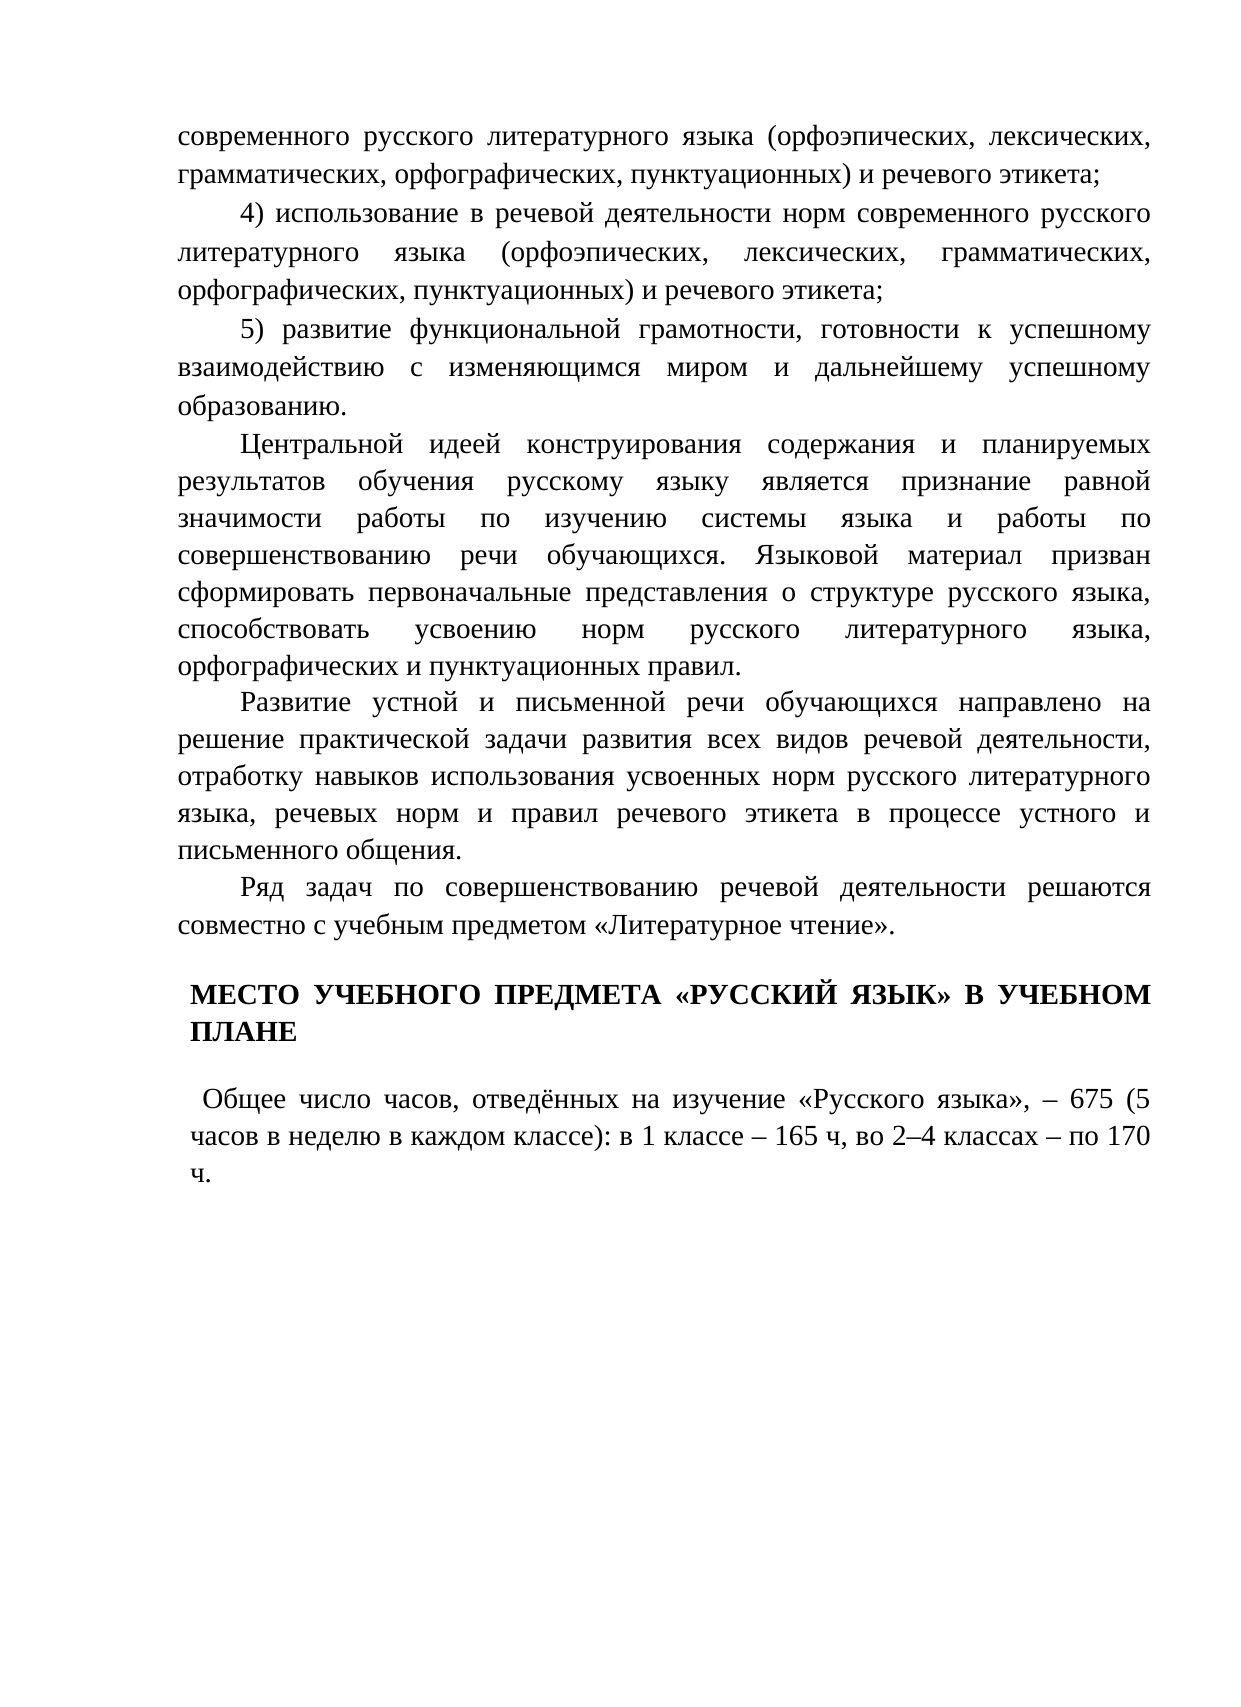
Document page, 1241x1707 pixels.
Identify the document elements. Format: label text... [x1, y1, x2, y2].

text 5) развитие функциональной грамотности, готовности к успешному взаимодействию с изменяющимся миром и дальнейшему успешному образованию. [177, 311, 1152, 421]
text Центральной идеей конструирования содержания и планируемых результатов обучения русскому языку является признание равной значимости работы по изучению системы языка и работы по совершенствованию речи обучающихся. Языковой материал призван сформировать первоначальные представления о структуре русского языка, способствовать усвоению норм русского литературного языка, орфографических и пунктуационных правил. [177, 426, 1152, 681]
text 4) использование в речевой деятельности норм современного русского литературного языка (орфоэпических, лексических, грамматических, орфографических, пунктуационных) и речевого этикета; [177, 195, 1152, 306]
text МЕСТО УЧЕБНОГО ПРЕДМЕТА «РУССКИЙ ЯЗЫК» В УЧЕБНОМ ПЛАНЕ [190, 977, 1152, 1047]
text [177, 118, 1152, 190]
text Ряд задач по совершенствованию речевой деятельности решаются совместно с учебным предметом «Литературное чтение». [177, 869, 1152, 941]
text Развитие устной и письменной речи обучающихся направлено на решение практической задачи развития всех видов речевой деятельности, отработку навыков использования усвоенных норм русского литературного языка, речевых норм и правил речевого этикета в процессе устного и письменного общения. [177, 684, 1152, 866]
text ‌Общее число часов, отведённых на изучение «Русского языка», – 675 (5 часов в неделю в каждом классе): в 1 классе – 165 ч, во 2–4 классах – по 170 ч.‌‌‌ [190, 1081, 1152, 1188]
